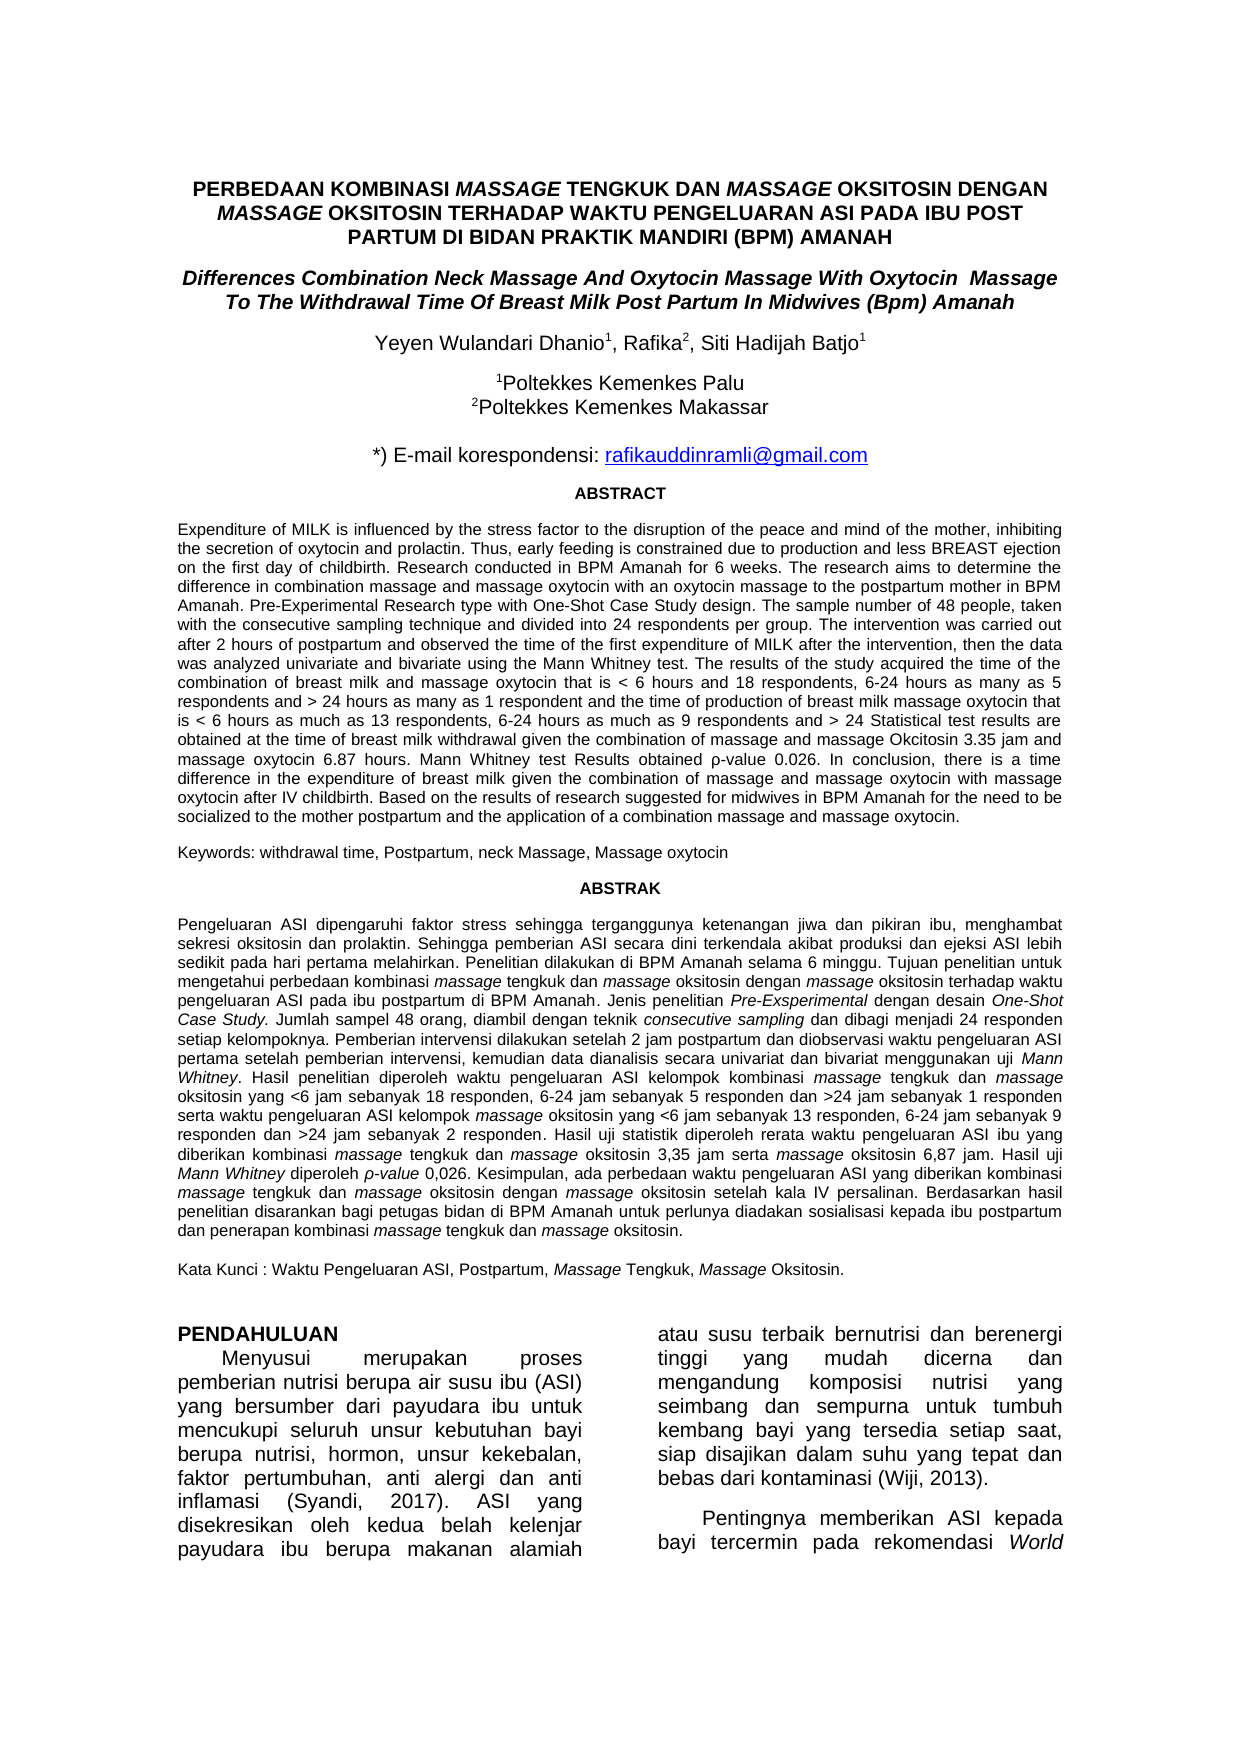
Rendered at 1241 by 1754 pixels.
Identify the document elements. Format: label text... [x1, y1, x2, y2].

text PENDAHULUAN [177, 1322, 583, 1346]
text Menyusui merupakan proses pemberian nutrisi berupa air susu ibu (ASI) yang bersumber dari payudara ibu untuk mencukupi seluruh unsur kebutuhan bayi berupa nutrisi, hormon, unsur kekebalan, faktor pertumbuhan, anti alergi dan anti inflamasi (Syandi, 2017). ASI yang disekresikan oleh kedua belah kelenjar payudara ibu berupa makanan alamiah atau susu terbaik bernutrisi dan berenergi tinggi yang mudah dicerna dan mengandung komposisi nutrisi yang seimbang dan sempurna untuk tumbuh kembang bayi yang tersedia setiap saat, siap disajikan dalam suhu yang tepat dan bebas dari kontaminasi (Wiji, 2013). [177, 1346, 583, 1561]
text ABSTRACT [177, 483, 1063, 503]
text 2Poltekkes Kemenkes Makassar [177, 395, 1063, 419]
list Kata Kunci : Waktu Pengeluaran ASI, Postpartum, Massage Tengkuk, Massage Oksitosin. [177, 1259, 1063, 1278]
text Expenditure of MILK is influenced by the stress factor to the disruption of the peace and mind of the mother, inhibiting the secretion of oxytocin and prolactin. Thus, early feeding is constrained due to production and less BREAST ejection on the first day of childbirth. Research conducted in BPM Amanah for 6 weeks. The research aims to determine the difference in combination massage and massage oxytocin with an oxytocin massage to the postpartum mother in BPM Amanah. Pre-Experimental Research type with One-Shot Case Study design. The sample number of 48 people, taken with the consecutive sampling technique and divided into 24 respondents per group. The intervention was carried out after 2 hours of postpartum and observed the time of the first expenditure of MILK after the intervention, then the data was analyzed univariate and bivariate using the Mann Whitney test. The results of the study acquired the time of the combination of breast milk and massage oxytocin that is < 6 hours and 18 respondents, 6-24 hours as many as 5 respondents and > 24 hours as many as 1 respondent and the time of production of breast milk massage oxytocin that is < 6 hours as much as 13 respondents, 6-24 hours as much as 9 respondents and > 24 Statistical test results are obtained at the time of breast milk withdrawal given the combination of massage and massage Okcitosin 3.35 jam and massage oxytocin 6.87 hours. Mann Whitney test Results obtained ρ-value 0.026. In conclusion, there is a time difference in the expenditure of breast milk given the combination of massage and massage oxytocin with massage oxytocin after IV childbirth. Based on the results of research suggested for midwives in BPM Amanah for the need to be socialized to the mother postpartum and the application of a combination massage and massage oxytocin. [177, 519, 1063, 826]
text Differences Combination Neck Massage And Oxytocin Massage With Oxytocin Massage To The Withdrawal Time Of Breast Milk Post Partum In Midwives (Bpm) Amanah [177, 266, 1063, 314]
text 1Poltekkes Kemenkes Palu [177, 371, 1063, 395]
text Yeyen Wulandari Dhanio1, Rafika2, Siti Hadijah Batjo1 [177, 330, 1063, 354]
text ABSTRAK [177, 878, 1063, 898]
list Pengeluaran ASI dipengaruhi faktor stress sehingga terganggunya ketenangan jiwa dan pikiran ibu, menghambat sekresi oksitosin dan prolaktin. Sehingga pemberian ASI secara dini terkendala akibat produksi dan ejeksi ASI lebih sedikit pada hari pertama melahirkan. Penelitian dilakukan di BPM Amanah selama 6 minggu. Tujuan penelitian untuk mengetahui perbedaan kombinasi massage tengkuk dan massage oksitosin dengan massage oksitosin terhadap waktu pengeluaran ASI pada ibu postpartum di BPM Amanah. Jenis penelitian Pre-Exsperimental dengan desain One-Shot Case Study. Jumlah sampel 48 orang, diambil dengan teknik consecutive sampling dan dibagi menjadi 24 responden setiap kelompoknya. Pemberian intervensi dilakukan setelah 2 jam postpartum dan diobservasi waktu pengeluaran ASI pertama setelah pemberian intervensi, kemudian data dianalisis secara univariat dan bivariat menggunakan uji Mann Whitney. Hasil penelitian diperoleh waktu pengeluaran ASI kelompok kombinasi massage tengkuk dan massage oksitosin yang <6 jam sebanyak 18 responden, 6-24 jam sebanyak 5 responden dan >24 jam sebanyak 1 responden serta waktu pengeluaran ASI kelompok massage oksitosin yang <6 jam sebanyak 13 responden, 6-24 jam sebanyak 9 responden dan >24 jam sebanyak 2 responden. Hasil uji statistik diperoleh rerata waktu pengeluaran ASI ibu yang diberikan kombinasi massage tengkuk dan massage oksitosin 3,35 jam serta massage oksitosin 6,87 jam. Hasil uji Mann Whitney diperoleh ρ-value 0,026. Kesimpulan, ada perbedaan waktu pengeluaran ASI yang diberikan kombinasi massage tengkuk dan massage oksitosin dengan massage oksitosin setelah kala IV persalinan. Berdasarkan hasil penelitian disarankan bagi petugas bidan di BPM Amanah untuk perlunya diadakan sosialisasi kepada ibu postpartum dan penerapan kombinasi massage tengkuk dan massage oksitosin. [177, 914, 1063, 1240]
text *) E-mail korespondensi: rafikauddinramli@gmail.com [177, 443, 1063, 467]
text Menyusui merupakan proses pemberian nutrisi berupa air susu ibu (ASI) yang bersumber dari payudara ibu untuk mencukupi seluruh unsur kebutuhan bayi berupa nutrisi, hormon, unsur kekebalan, faktor pertumbuhan, anti alergi dan anti inflamasi (Syandi, 2017). ASI yang disekresikan oleh kedua belah kelenjar payudara ibu berupa makanan alamiah atau susu terbaik bernutrisi dan berenergi tinggi yang mudah dicerna dan mengandung komposisi nutrisi yang seimbang dan sempurna untuk tumbuh kembang bayi yang tersedia setiap saat, siap disajikan dalam suhu yang tepat dan bebas dari kontaminasi (Wiji, 2013). [658, 1322, 1063, 1489]
text PERBEDAAN KOMBINASI MASSAGE TENGKUK DAN MASSAGE OKSITOSIN DENGAN MASSAGE OKSITOSIN TERHADAP WAKTU PENGELUARAN ASI PADA IBU POST PARTUM DI BIDAN PRAKTIK MANDIRI (BPM) AMANAH [177, 177, 1063, 249]
text Keywords: withdrawal time, Postpartum, neck Massage, Massage oxytocin [177, 843, 1063, 862]
